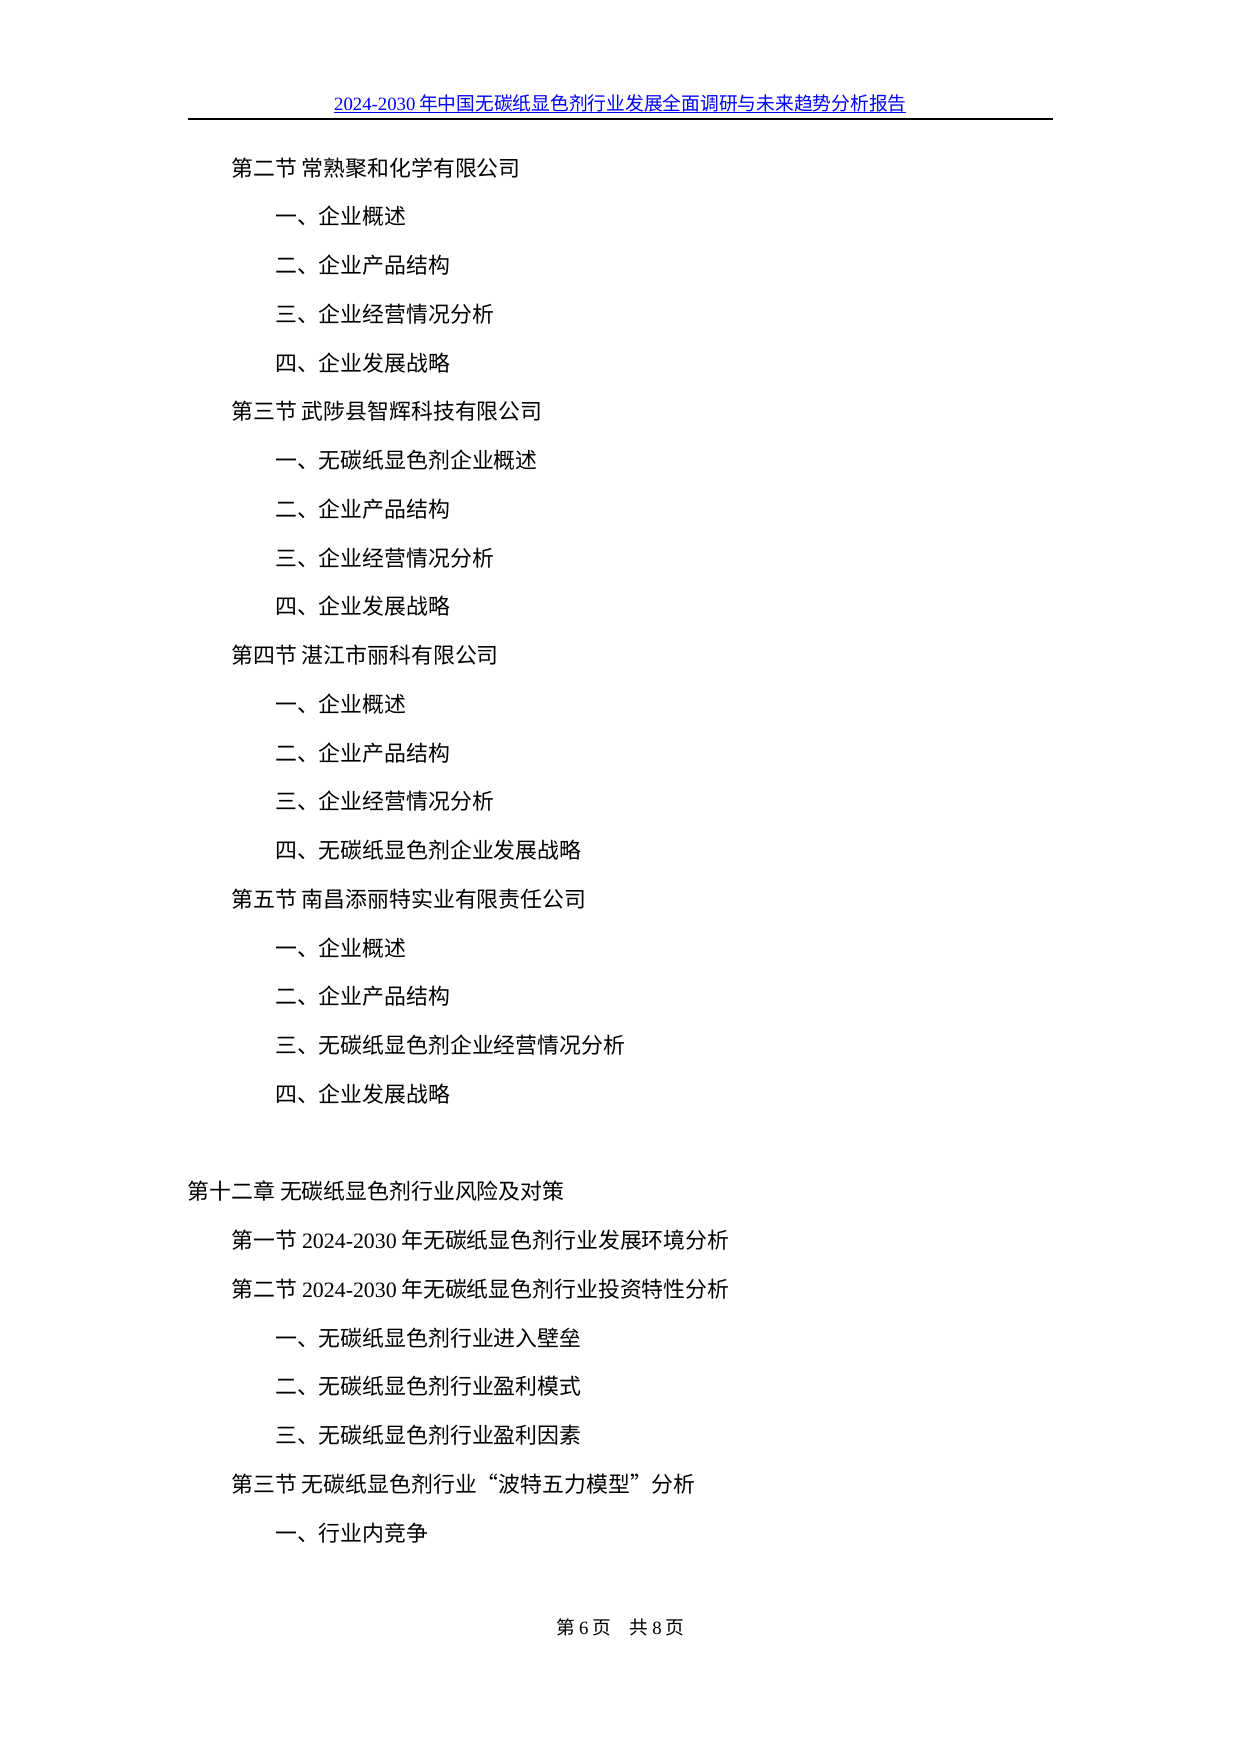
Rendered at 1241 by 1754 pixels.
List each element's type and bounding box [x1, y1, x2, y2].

text [187, 150, 1053, 1548]
